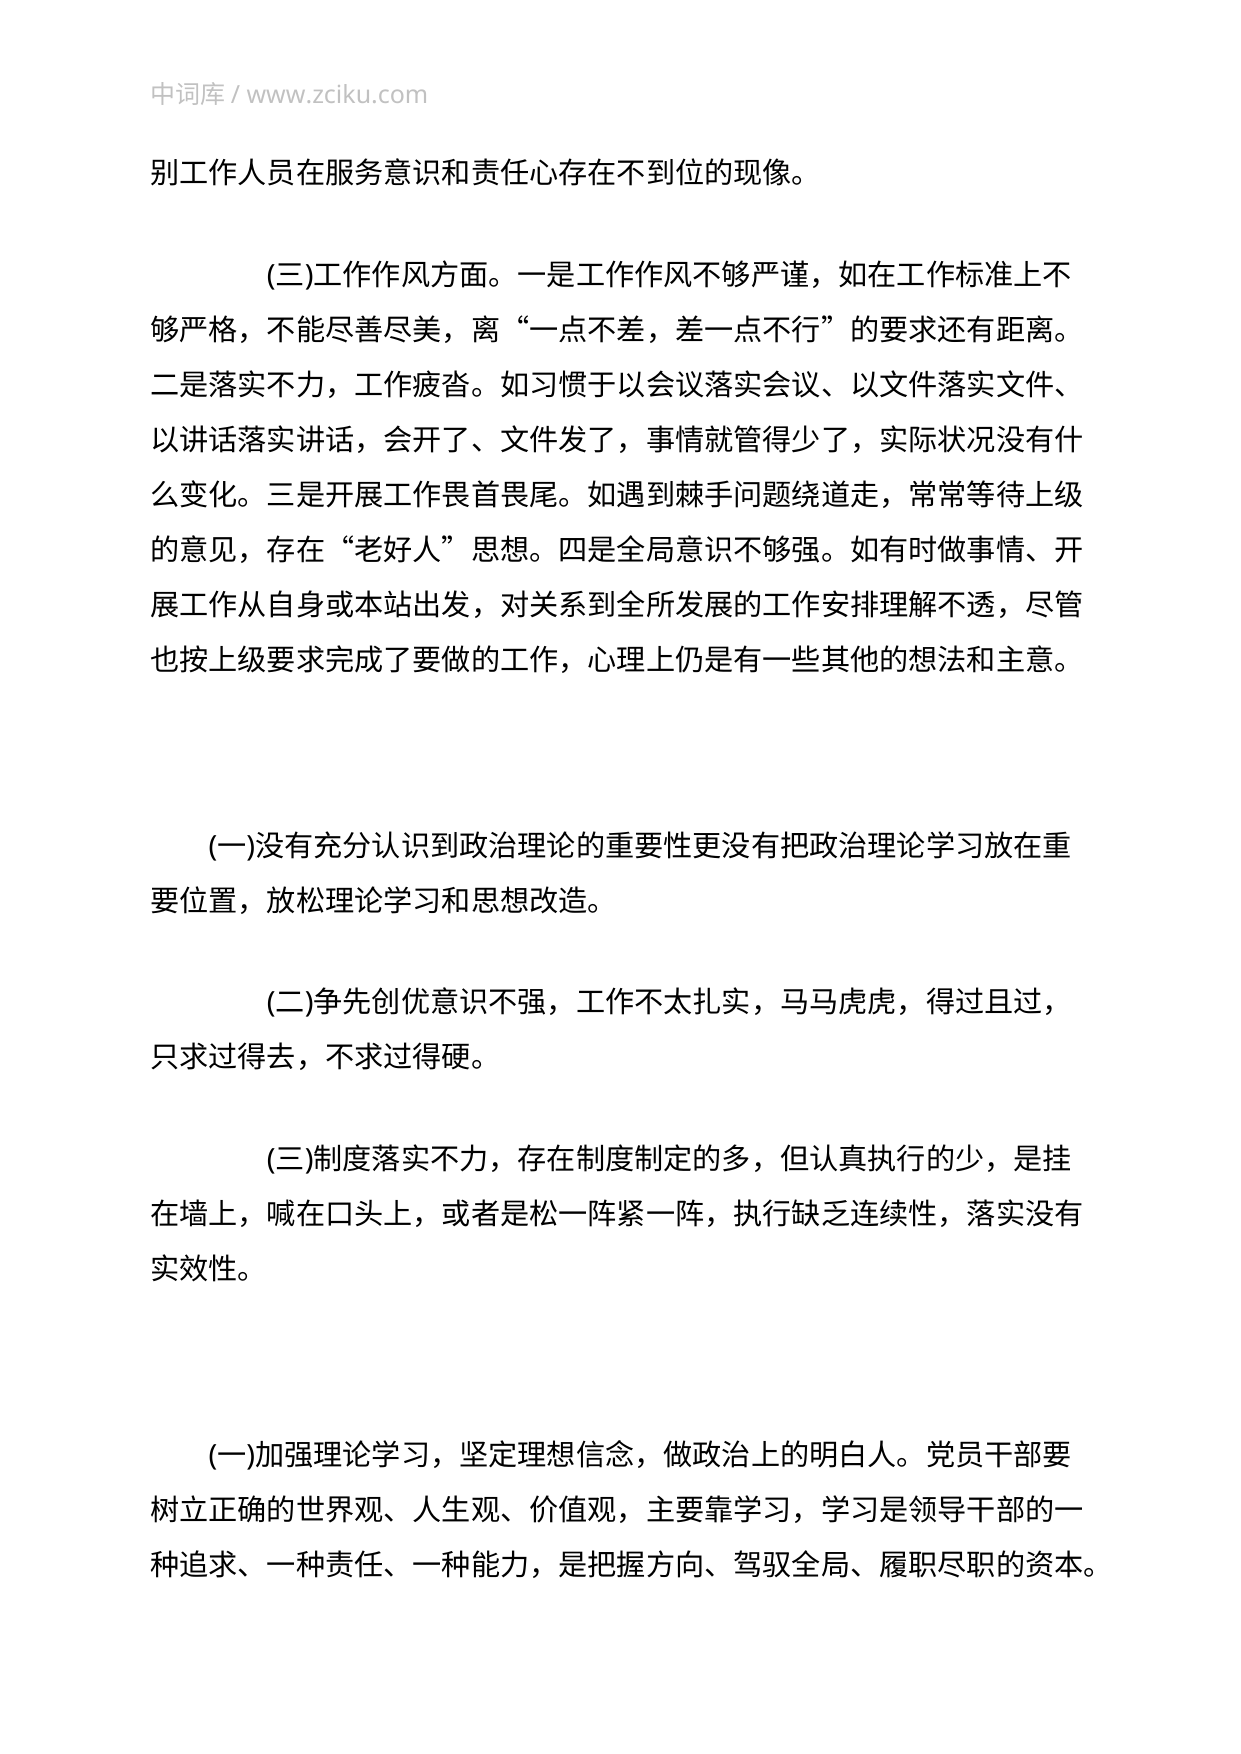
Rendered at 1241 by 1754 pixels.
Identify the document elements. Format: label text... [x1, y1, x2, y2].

text (三)制度落实不力，存在制度制定的多，但认真执行的少，是挂在墙上，喊在口头上，或者是松一阵紧一阵，执行缺乏连续性，落实没有实效性。 [150, 1136, 1090, 1288]
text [150, 1431, 1090, 1584]
text (一)没有充分认识到政治理论的重要性更没有把政治理论学习放在重要位置，放松理论学习和思想改造。 [150, 822, 1090, 919]
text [150, 150, 1090, 192]
text (二)争先创优意识不强，工作不太扎实，马马虎虎，得过且过，只求过得去，不求过得硬。 [150, 979, 1090, 1076]
text (三)工作作风方面。一是工作作风不够严谨，如在工作标准上不够严格，不能尽善尽美，离“一点不差，差一点不行”的要求还有距离。二是落实不力，工作疲沓。如习惯于以会议落实会议、以文件落实文件、以讲话落实讲话，会开了、文件发了，事情就管得少了，实际状况没有什么变化。三是开展工作畏首畏尾。如遇到棘手问题绕道走，常常等待上级的意见，存在“老好人”思想。四是全局意识不够强。如有时做事情、开展工作从自身或本站出发，对关系到全所发展的工作安排理解不透，尽管也按上级要求完成了要做的工作，心理上仍是有一些其他的想法和主意。 [150, 252, 1090, 678]
